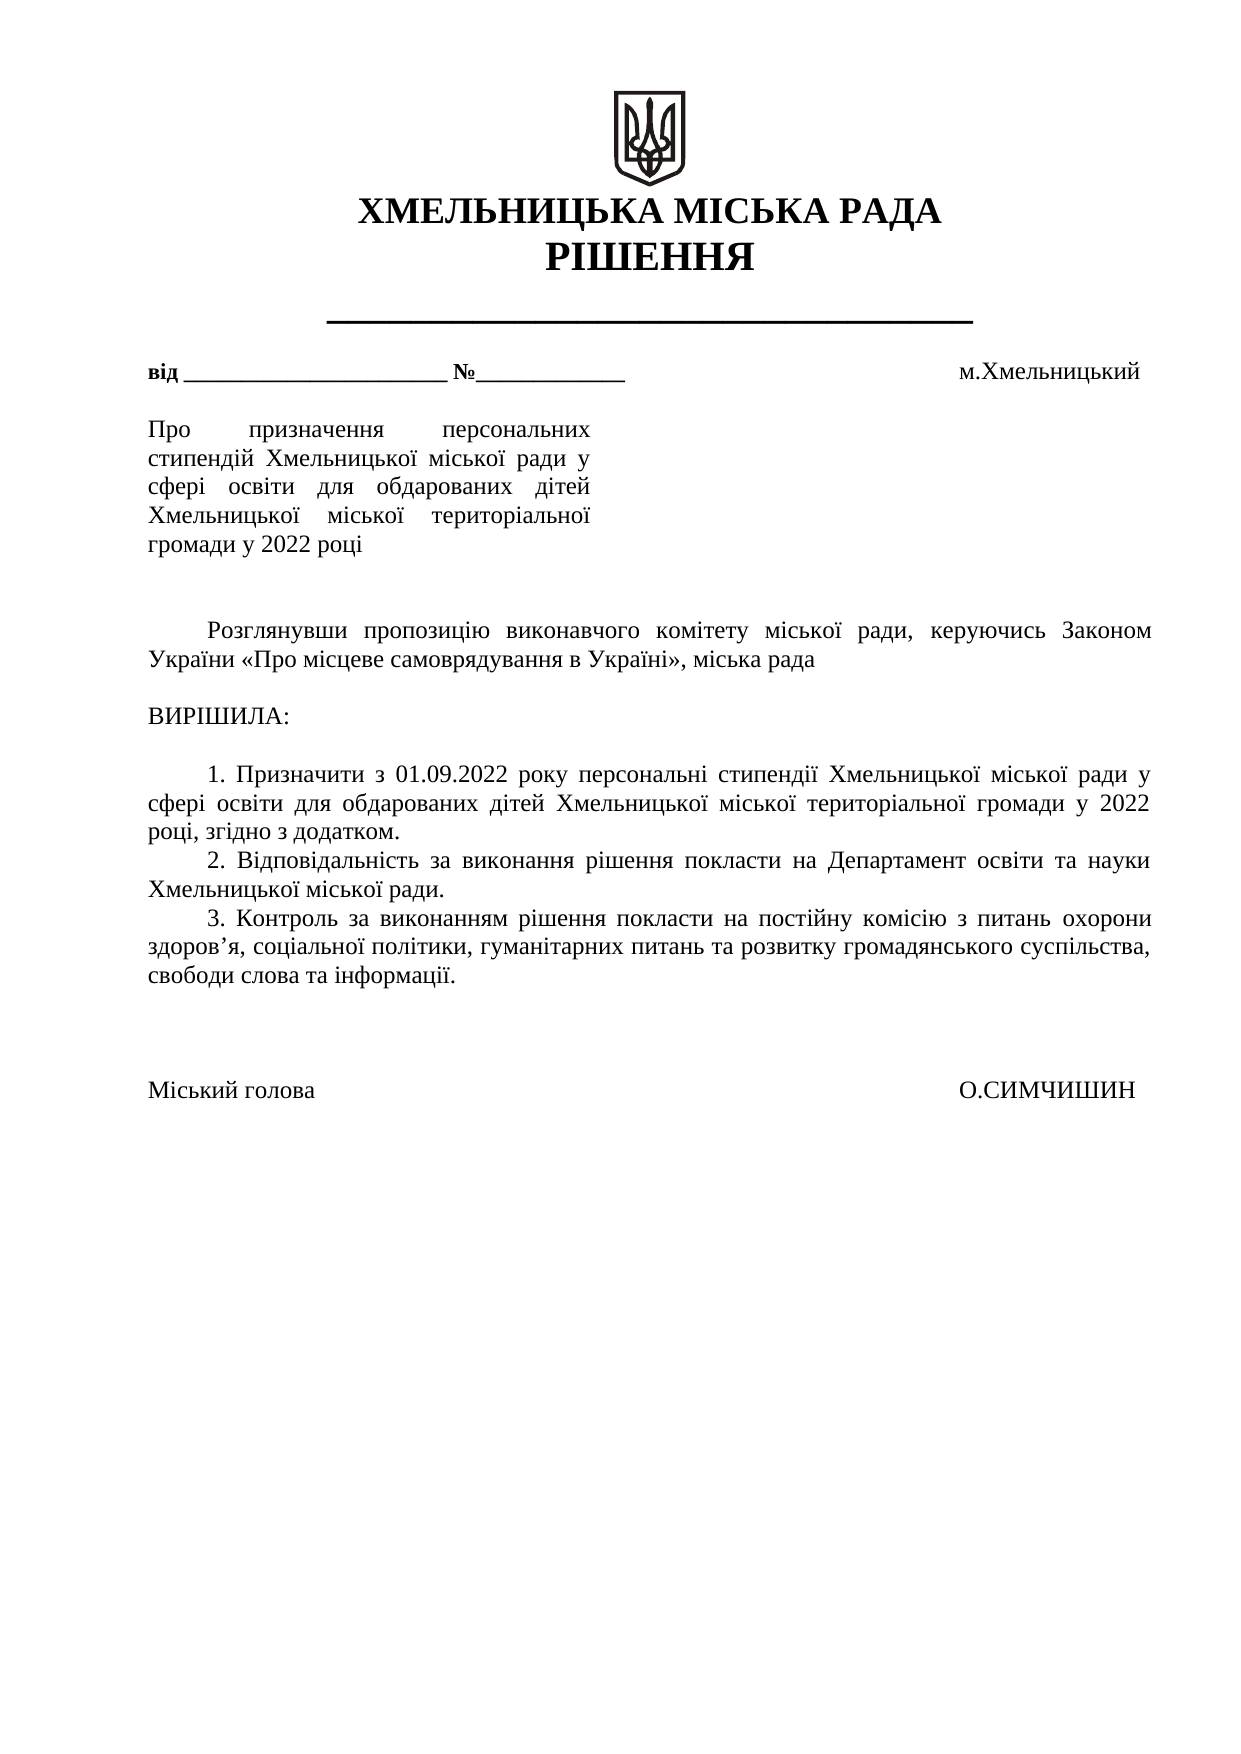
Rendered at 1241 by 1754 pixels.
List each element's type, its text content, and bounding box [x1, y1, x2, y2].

text ХМЕЛЬНИЦЬКА МІСЬКА РАДА [148, 189, 1152, 232]
text Розглянувши пропозицію виконавчого комітету міської ради, керуючись Законом України «Про місцеве самоврядування в Україні», міська рада [148, 615, 1152, 673]
text РІШЕННЯ [148, 232, 1152, 280]
text 2. Відповідальність за виконання рішення покласти на Департамент освіти та науки Хмельницької міської ради. [148, 845, 1152, 903]
text від _______________________ №_____________ м.Хмельницький [148, 356, 1152, 385]
text Про призначення персональних стипендій Хмельницької міської ради у сфері освіти для обдарованих дітей Хмельницької міської територіальної громади у 2022 році [148, 414, 591, 558]
text _______________________________ [148, 280, 1152, 328]
text 3. Контроль за виконанням рішення покласти на постійну комісію з питань охорони здоров’я, соціальної політики, гуманітарних питань та розвитку громадянського суспільства, свободи слова та інформації. [148, 903, 1152, 989]
text 1. Призначити з 01.09.2022 року персональні стипендії Хмельницької міської ради у сфері освіти для обдарованих дітей Хмельницької міської територіальної громади у 2022 році, згідно з додатком. [148, 759, 1152, 845]
text ВИРІШИЛА: [148, 701, 1152, 730]
text Міський голова О.СИМЧИШИН [148, 1075, 1152, 1104]
